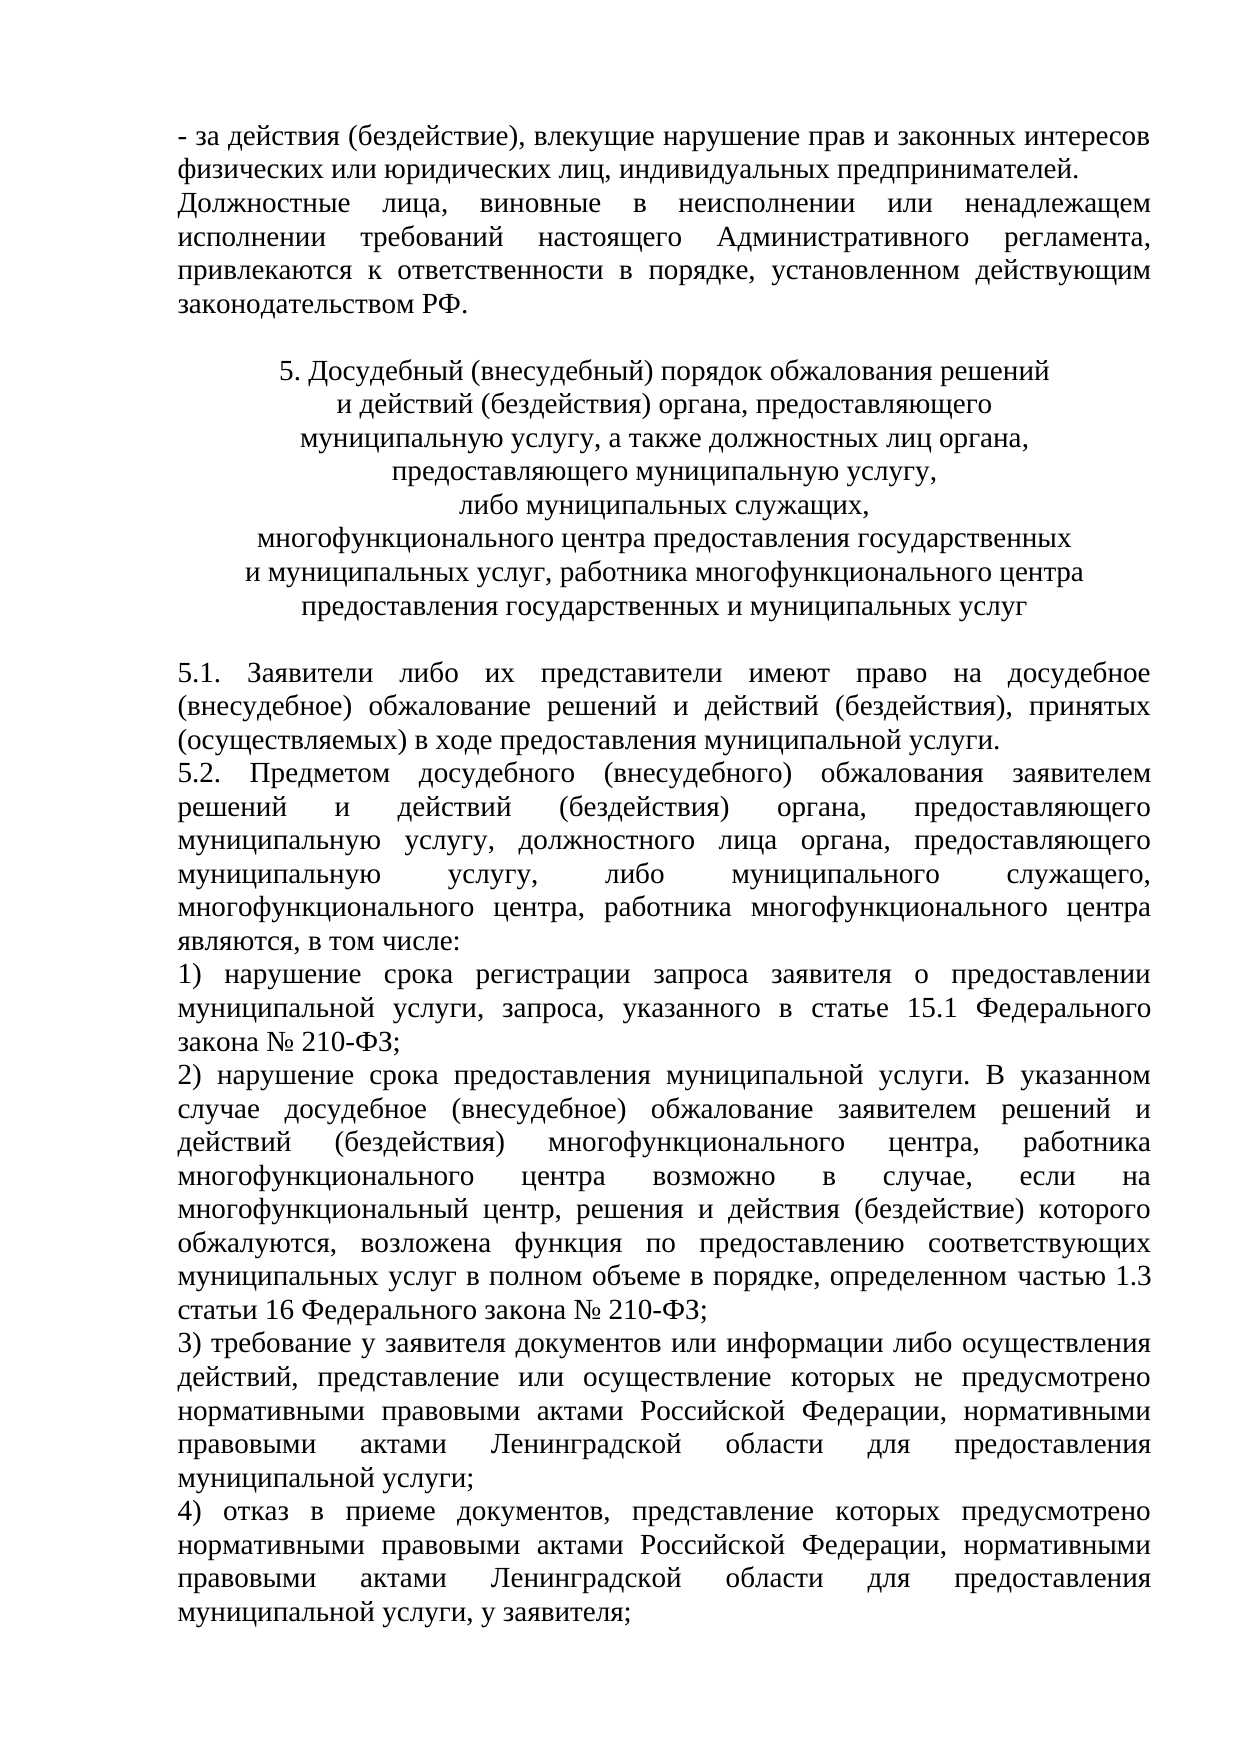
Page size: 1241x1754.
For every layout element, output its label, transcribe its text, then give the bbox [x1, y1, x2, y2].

text 2) нарушение срока предоставления муниципальной услуги. В указанном случае досудебное (внесудебное) обжалование заявителем решений и действий (бездействия) многофункционального центра, работника многофункционального центра возможно в случае, если на многофункциональный центр, решения и действия (бездействие) которого обжалуются, возложена функция по предоставлению соответствующих муниципальных услуг в полном объеме в порядке, определенном частью 1.3 статьи 16 Федерального закона № 210-ФЗ; [177, 1057, 1152, 1326]
text 3) требование у заявителя документов или информации либо осуществления действий, представление или осуществление которых не предусмотрено нормативными правовыми актами Российской Федерации, нормативными правовыми актами Ленинградской области для предоставления муниципальной услуги; [177, 1326, 1152, 1493]
text 4) отказ в приеме документов, представление которых предусмотрено нормативными правовыми актами Российской Федерации, нормативными правовыми актами Ленинградской области для предоставления муниципальной услуги, у заявителя; [177, 1493, 1152, 1627]
text предоставляющего муниципальную услугу, [177, 453, 1152, 487]
text и действий (бездействия) органа, предоставляющего [177, 386, 1152, 420]
text 5. Досудебный (внесудебный) порядок обжалования решений [177, 353, 1152, 386]
text 1) нарушение срока регистрации запроса заявителя о предоставлении муниципальной услуги, запроса, указанного в статье 15.1 Федерального закона № 210-ФЗ; [177, 957, 1152, 1057]
text Должностные лица, виновные в неисполнении или ненадлежащем исполнении требований настоящего Административного регламента, привлекаются к ответственности в порядке, установленном действующим законодательством РФ. [177, 185, 1152, 319]
text предоставления государственных и муниципальных услуг [177, 588, 1152, 621]
text и муниципальных услуг, работника многофункционального центра [177, 554, 1152, 588]
text 5.2. Предметом досудебного (внесудебного) обжалования заявителем решений и действий (бездействия) органа, предоставляющего муниципальную услугу, должностного лица органа, предоставляющего муниципальную услугу, либо муниципального служащего, многофункционального центра, работника многофункционального центра являются, в том числе: [177, 755, 1152, 957]
text муниципальную услугу, а также должностных лиц органа, [177, 420, 1152, 453]
text либо муниципальных служащих, [177, 487, 1152, 521]
text - за действия (бездействие), влекущие нарушение прав и законных интересов физических или юридических лиц, индивидуальных предпринимателей. [177, 118, 1152, 185]
text многофункционального центра предоставления государственных [177, 521, 1152, 554]
text 5.1. Заявители либо их представители имеют право на досудебное (внесудебное) обжалование решений и действий (бездействия), принятых (осуществляемых) в ходе предоставления муниципальной услуги. [177, 655, 1152, 755]
